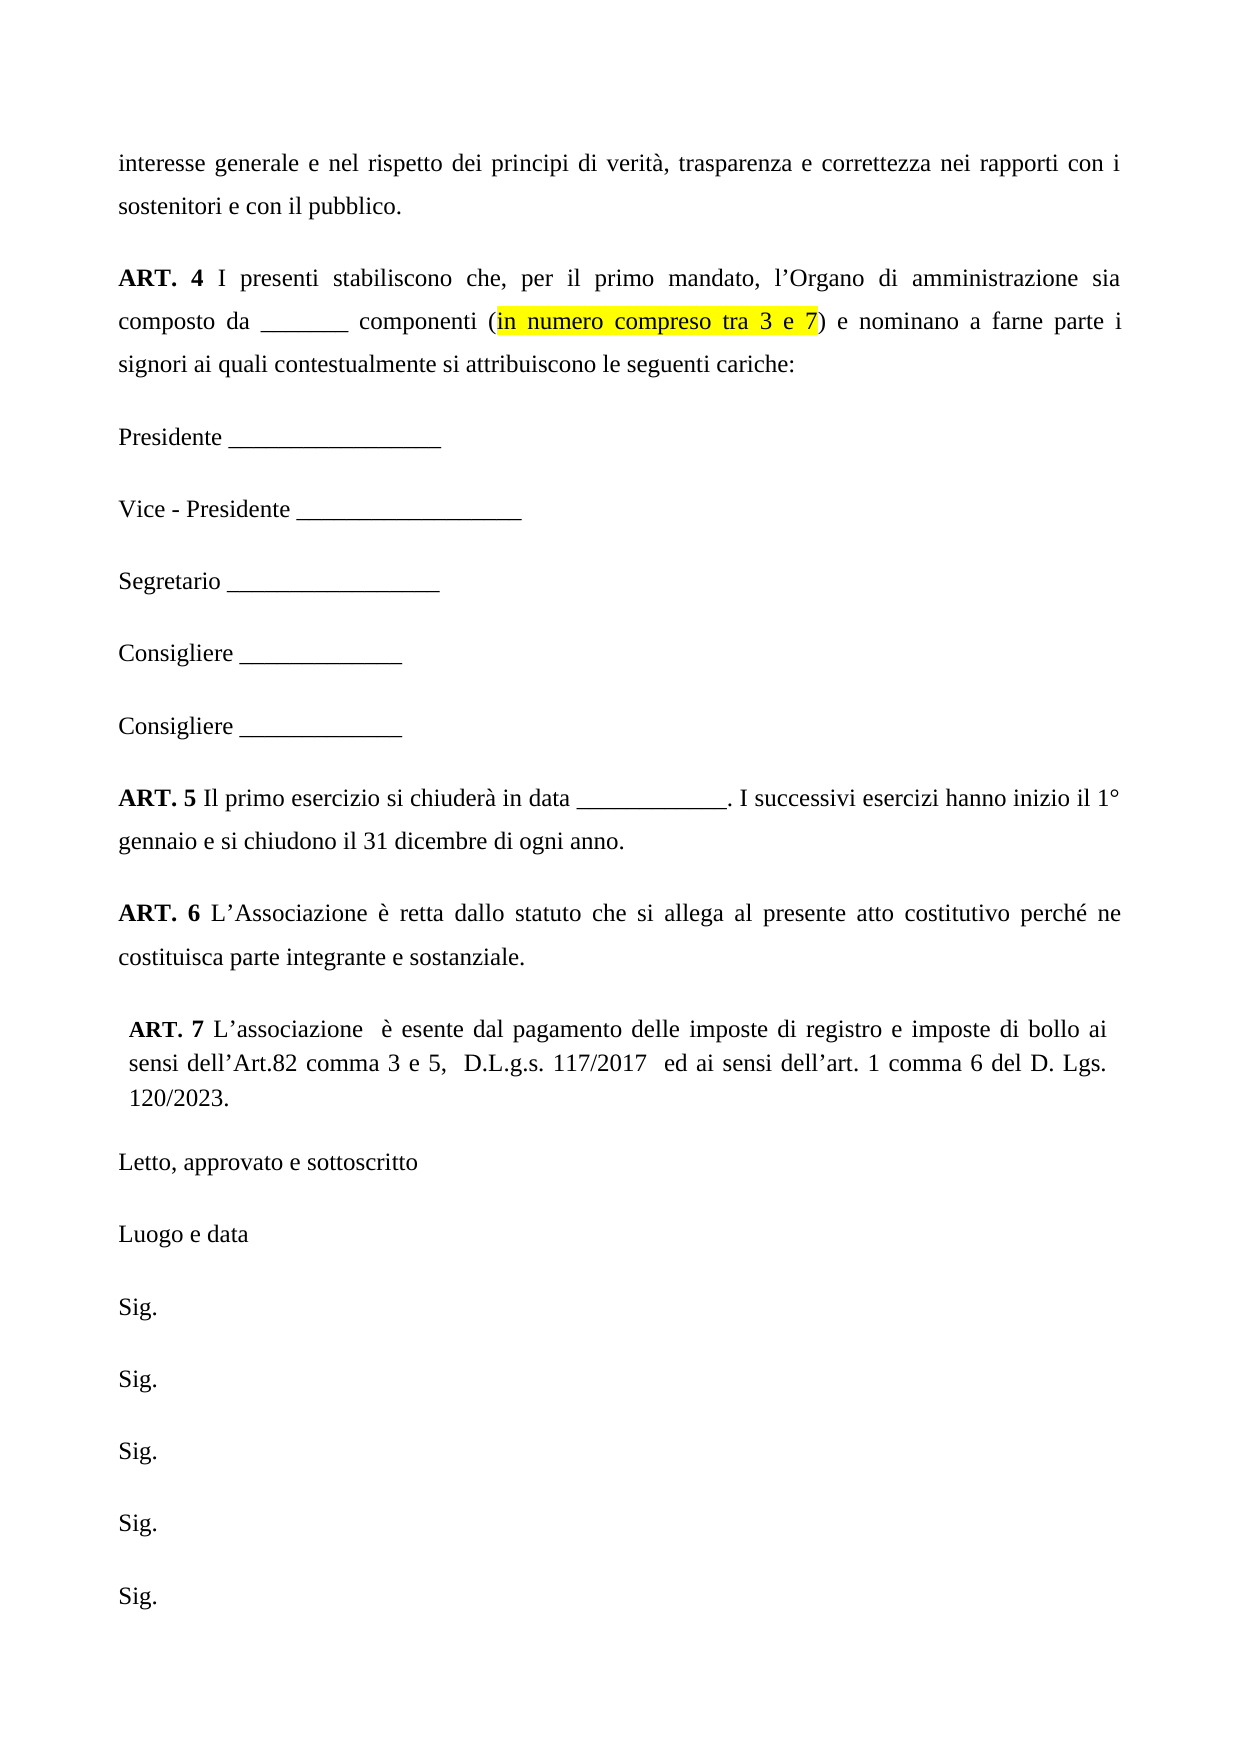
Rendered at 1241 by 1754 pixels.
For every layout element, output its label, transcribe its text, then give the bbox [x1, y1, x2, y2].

text Segretario _________________ [118, 566, 1122, 595]
text ART. 5 Il primo esercizio si chiuderà in data ____________. I successivi esercizi hanno inizio il 1° gennaio e si chiudono il 31 dicembre di ogni anno. [118, 783, 1122, 855]
text Sig. [118, 1581, 1122, 1609]
text Vice - Presidente __________________ [118, 494, 1122, 523]
text Sig. [118, 1508, 1122, 1537]
text Luogo e data [118, 1219, 1122, 1248]
text Letto, approvato e sottoscritto [118, 1147, 1122, 1176]
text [118, 148, 1122, 219]
text Sig. [118, 1292, 1122, 1320]
text Consigliere _____________ [118, 638, 1122, 667]
text ART. 7 L’associazione è esente dal pagamento delle imposte di registro e imposte di bollo ai sensi dell’Art.82 comma 3 e 5, D.L.g.s. 117/2017 ed ai sensi dell’art. 1 comma 6 del D. Lgs. 120/2023. [129, 1014, 1109, 1112]
text Consigliere _____________ [118, 711, 1122, 739]
text ART. 4 I presenti stabiliscono che, per il primo mandato, l’Organo di amministrazione sia composto da _______ componenti (in numero compreso tra 3 e 7) e nominano a farne parte i signori ai quali contestualmente si attribuiscono le seguenti cariche: [118, 263, 1122, 378]
text Sig. [118, 1364, 1122, 1393]
text ART. 6 L’Associazione è retta dallo statuto che si allega al presente atto costitutivo perché ne costituisca parte integrante e sostanziale. [118, 898, 1122, 970]
text Presidente _________________ [118, 422, 1122, 450]
text Sig. [118, 1436, 1122, 1465]
